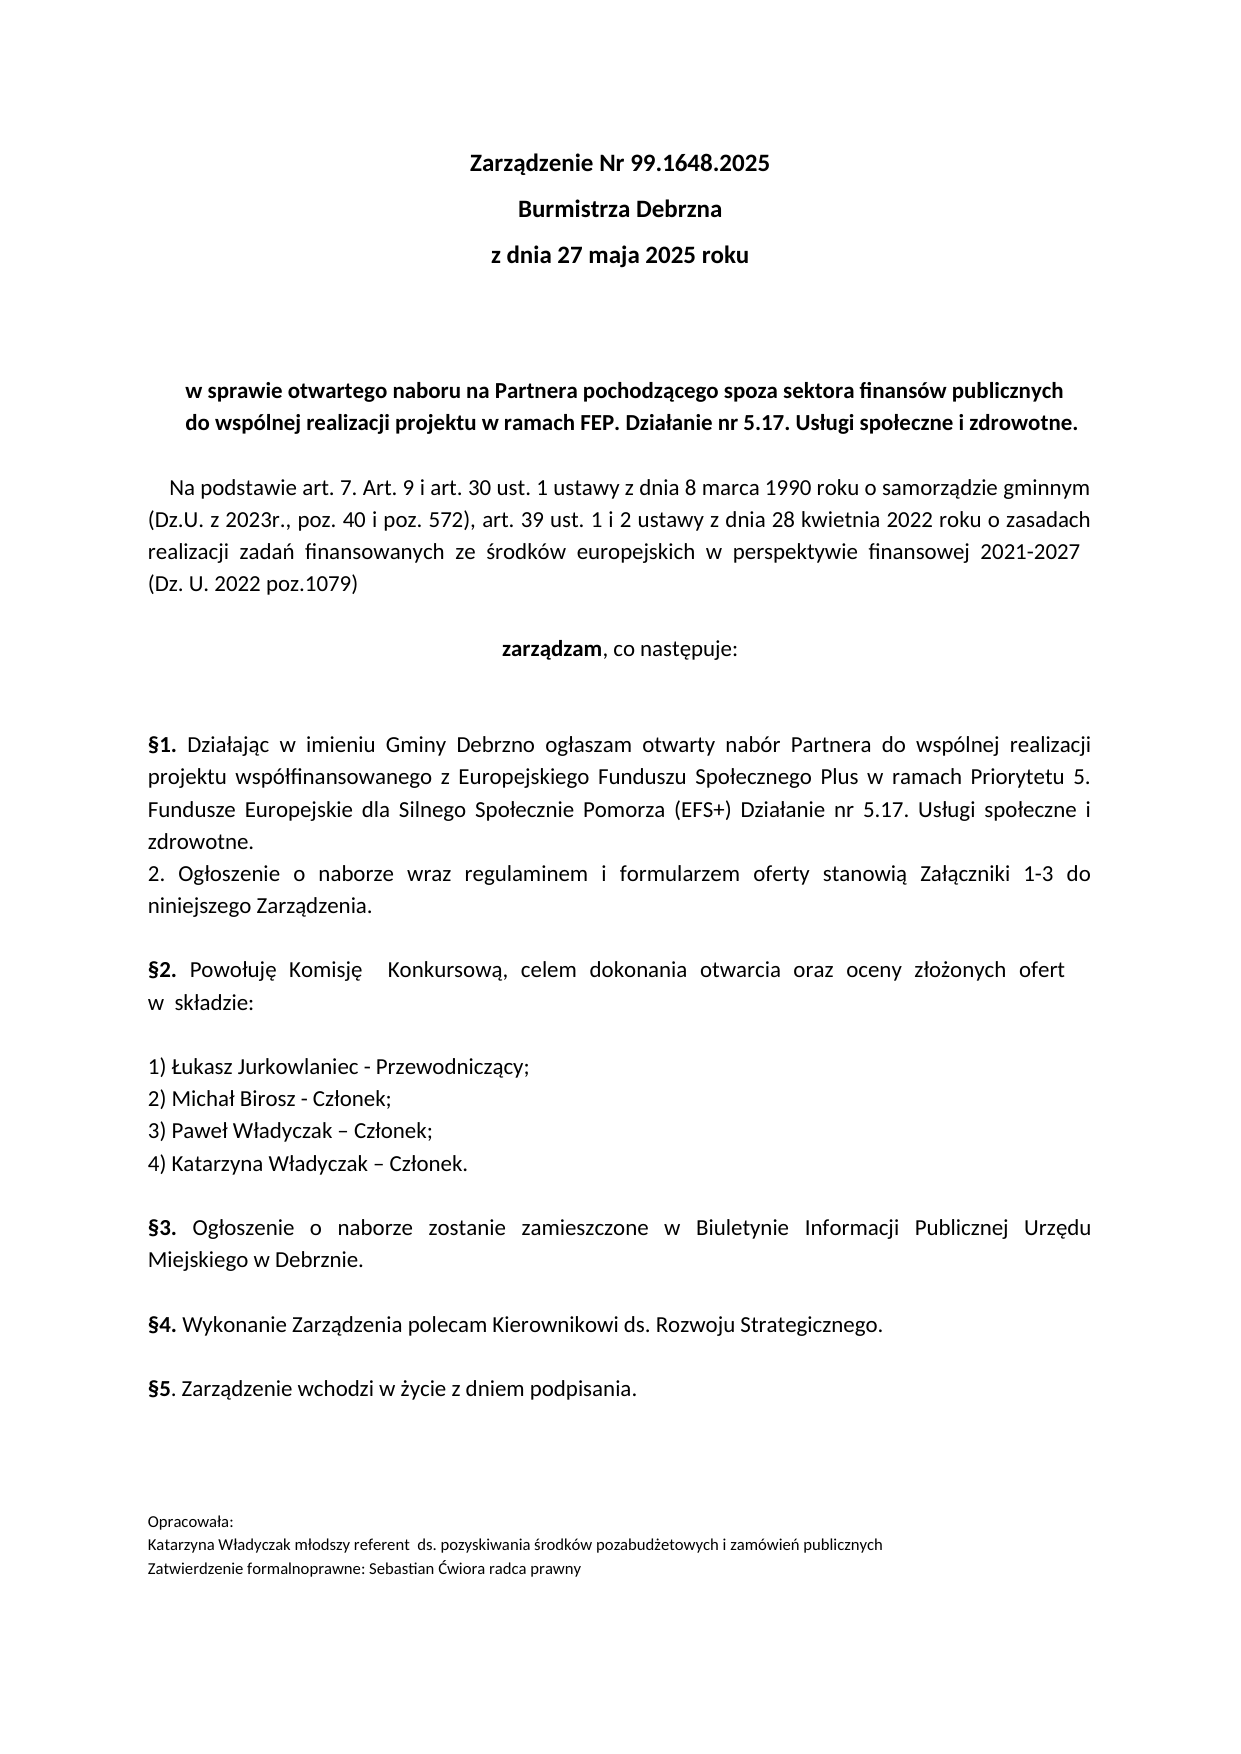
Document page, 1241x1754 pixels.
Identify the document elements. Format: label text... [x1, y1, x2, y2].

text §1. Działając w imieniu Gminy Debrzno ogłaszam otwarty nabór Partnera do wspólnej realizacji projektu współfinansowanego z Europejskiego Funduszu Społecznego Plus w ramach Priorytetu 5. Fundusze Europejskie dla Silnego Społecznie Pomorza (EFS+) Działanie nr 5.17. Usługi społeczne i zdrowotne. [148, 730, 1093, 855]
text §2. Powołuję Komisję Konkursową, celem dokonania otwarcia oraz oceny złożonych ofert w składzie: [148, 956, 1093, 1016]
text Na podstawie art. 7. Art. 9 i art. 30 ust. 1 ustawy z dnia 8 marca 1990 roku o samorządzie gminnym (Dz.U. z 2023r., poz. 40 i poz. 572), art. 39 ust. 1 i 2 ustawy z dnia 28 kwietnia 2022 roku o zasadach realizacji zadań finansowanych ze środków europejskich w perspektywie finansowej 2021-2027 (Dz. U. 2022 poz.1079) [148, 473, 1093, 597]
text 4) Katarzyna Władyczak – Członek. [148, 1149, 1093, 1177]
text §4. Wykonanie Zarządzenia polecam Kierownikowi ds. Rozwoju Strategicznego. [148, 1310, 1093, 1338]
text Opracowała: [148, 1511, 1093, 1532]
text 1) Łukasz Jurkowlaniec - Przewodniczący; [148, 1052, 1093, 1080]
text Burmistrza Debrzna [148, 193, 1093, 224]
text Zarządzenie Nr 99.1648.2025 [148, 148, 1093, 178]
text §5. Zarządzenie wchodzi w życie z dniem podpisania. [148, 1374, 1093, 1402]
text Katarzyna Władyczak młodszy referent ds. pozyskiwania środków pozabudżetowych i zamówień publicznych [148, 1534, 1093, 1555]
text §3. Ogłoszenie o naborze zostanie zamieszczone w Biuletynie Informacji Publicznej Urzędu Miejskiego w Debrznie. [148, 1213, 1093, 1273]
text 3) Paweł Władyczak – Członek; [148, 1117, 1093, 1144]
text w sprawie otwartego naboru na Partnera pochodzącego spoza sektora finansów publicznych do wspólnej realizacji projektu w ramach FEP. Działanie nr 5.17. Usługi społeczne i zdrowotne. [185, 376, 1093, 436]
text 2. Ogłoszenie o naborze wraz regulaminem i formularzem oferty stanowią Załączniki 1-3 do niniejszego Zarządzenia. [148, 859, 1093, 919]
text zarządzam, co następuje: [148, 634, 1093, 662]
text 2) Michał Birosz - Członek; [148, 1084, 1093, 1112]
text Zatwierdzenie formalnoprawne: Sebastian Ćwiora radca prawny [148, 1558, 1093, 1578]
text z dnia 27 maja 2025 roku [148, 239, 1093, 269]
